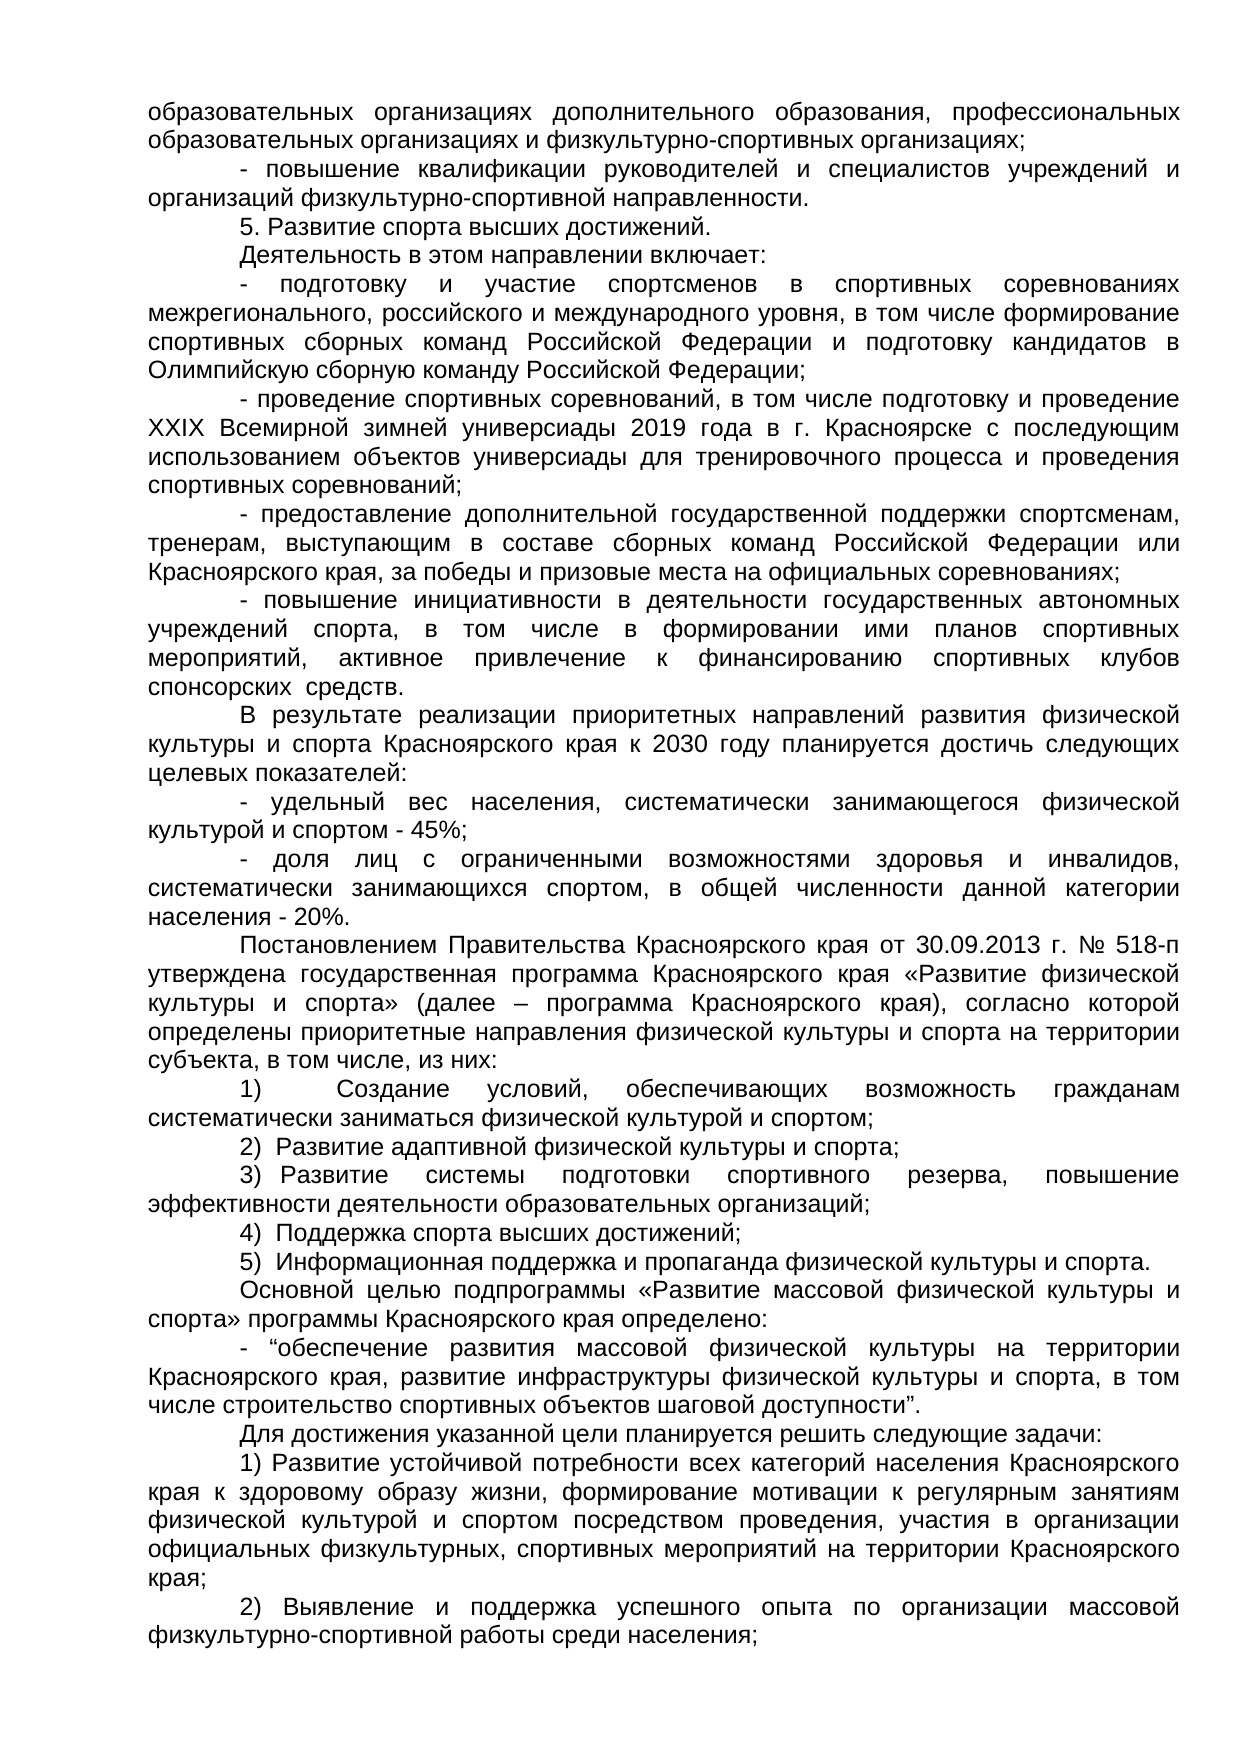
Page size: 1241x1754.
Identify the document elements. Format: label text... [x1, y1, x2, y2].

text 1) Развитие устойчивой потребности всех категорий населения Красноярского края к здоровому образу жизни, формирование мотивации к регулярным занятиям физической культурой и спортом посредством проведения, участия в организации официальных физкультурных, спортивных мероприятий на территории Красноярского края; [148, 1448, 1181, 1592]
text - проведение спортивных соревнований, в том числе подготовку и проведение XXIX Всемирной зимней универсиады 2019 года в г. Красноярске с последующим использованием объектов универсиады для тренировочного процесса и проведения спортивных соревнований; [148, 384, 1181, 499]
text - удельный вес населения, систематически занимающегося физической культурой и спортом - 45%; [148, 787, 1181, 844]
text - повышение инициативности в деятельности государственных автономных учреждений спорта, в том числе в формировании ими планов спортивных мероприятий, активное привлечение к финансированию спортивных клубов спонсорских средств. [148, 585, 1181, 700]
text Для достижения указанной цели планируется решить следующие задачи: [148, 1419, 1181, 1448]
text - повышение квалификации руководителей и специалистов учреждений и организаций физкультурно-спортивной направленности. [148, 154, 1181, 212]
text Деятельность в этом направлении включает: [148, 240, 1181, 269]
text - предоставление дополнительной государственной поддержки спортсменам, тренерам, выступающим в составе сборных команд Российской Федерации или Красноярского края, за победы и призовые места на официальных соревнованиях; [148, 499, 1181, 585]
text В результате реализации приоритетных направлений развития физической культуры и спорта Красноярского края к 2030 году планируется достичь следующих целевых показателей: [148, 700, 1181, 787]
text Постановлением Правительства Красноярского края от 30.09.2013 г. № 518-п утверждена государственная программа Красноярского края «Развитие физической культуры и спорта» (далее – программа Красноярского края), согласно которой определены приоритетные направления физической культуры и спорта на территории субъекта, в том числе, из них: [148, 930, 1181, 1074]
text 5) Информационная поддержка и пропаганда физической культуры и спорта. [148, 1247, 1181, 1275]
text - доля лиц с ограниченными возможностями здоровья и инвалидов, систематически занимающихся спортом, в общей численности данной категории населения - 20%. [148, 844, 1181, 930]
text 5. Развитие спорта высших достижений. [148, 212, 1181, 240]
text 1) Создание условий, обеспечивающих возможность гражданам систематически заниматься физической культурой и спортом; [148, 1074, 1181, 1132]
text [148, 97, 1181, 154]
text 2) Выявление и поддержка успешного опыта по организации массовой физкультурно-спортивной работы среди населения; [148, 1592, 1181, 1649]
text 2) Развитие адаптивной физической культуры и спорта; [148, 1132, 1181, 1160]
text Основной целью подпрограммы «Развитие массовой физической культуры и спорта» программы Красноярского края определено: [148, 1275, 1181, 1333]
text 4) Поддержка спорта высших достижений; [148, 1218, 1181, 1247]
text - “обеспечение развития массовой физической культуры на территории Красноярского края, развитие инфраструктуры физической культуры и спорта, в том числе строительство спортивных объектов шаговой доступности”. [148, 1333, 1181, 1419]
text 3) Развитие системы подготовки спортивного резерва, повышение эффективности деятельности образовательных организаций; [148, 1160, 1181, 1218]
text - подготовку и участие спортсменов в спортивных соревнованиях межрегионального, российского и международного уровня, в том числе формирование спортивных сборных команд Российской Федерации и подготовку кандидатов в Олимпийскую сборную команду Российской Федерации; [148, 269, 1181, 384]
